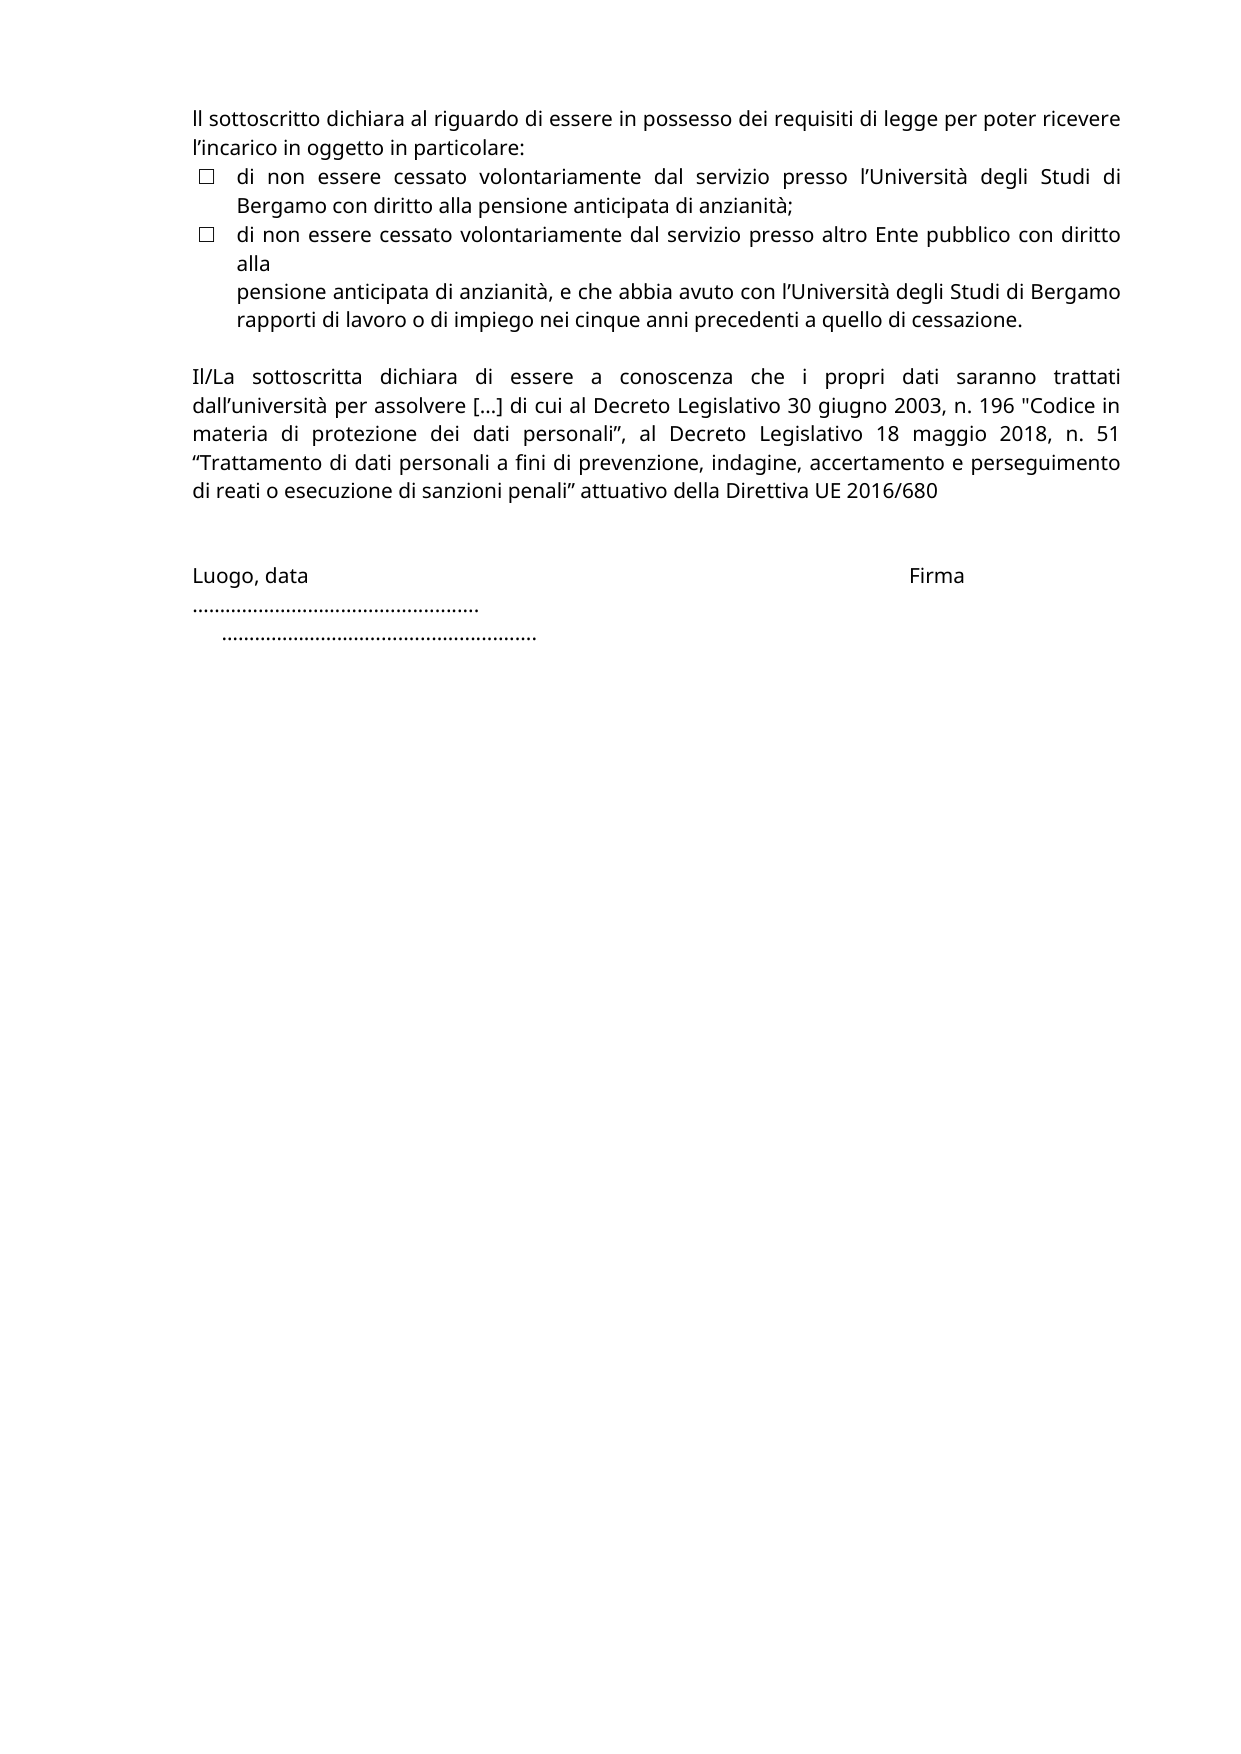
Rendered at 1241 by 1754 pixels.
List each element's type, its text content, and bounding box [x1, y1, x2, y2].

list di non essere cessato volontariamente dal servizio presso altro Ente pubblico con diritto alla [199, 219, 1122, 277]
list di non essere cessato volontariamente dal servizio presso l’Università degli Studi di Bergamo con diritto alla pensione anticipata di anzianità; [199, 161, 1122, 219]
text pensione anticipata di anzianità, e che abbia avuto con l’Università degli Studi di Bergamo rapporti di lavoro o di impiego nei cinque anni precedenti a quello di cessazione. [236, 277, 1122, 334]
text ll sottoscritto dichiara al riguardo di essere in possesso dei requisiti di legge per poter ricevere l’incarico in oggetto in particolare: [192, 104, 1122, 161]
text ……………………………................... ……………………….............................. [192, 590, 1122, 647]
text Il/La sottoscritta dichiara di essere a conoscenza che i propri dati saranno trattati dall’università per assolvere […] di cui al Decreto Legislativo 30 giugno 2003, n. 196 "Codice in materia di protezione dei dati personali”, al Decreto Legislativo 18 maggio 2018, n. 51 “Trattamento di dati personali a fini di prevenzione, indagine, accertamento e perseguimento di reati o esecuzione di sanzioni penali” attuativo della Direttiva UE 2016/680 [192, 362, 1122, 505]
text Luogo, data Firma [192, 562, 1122, 590]
